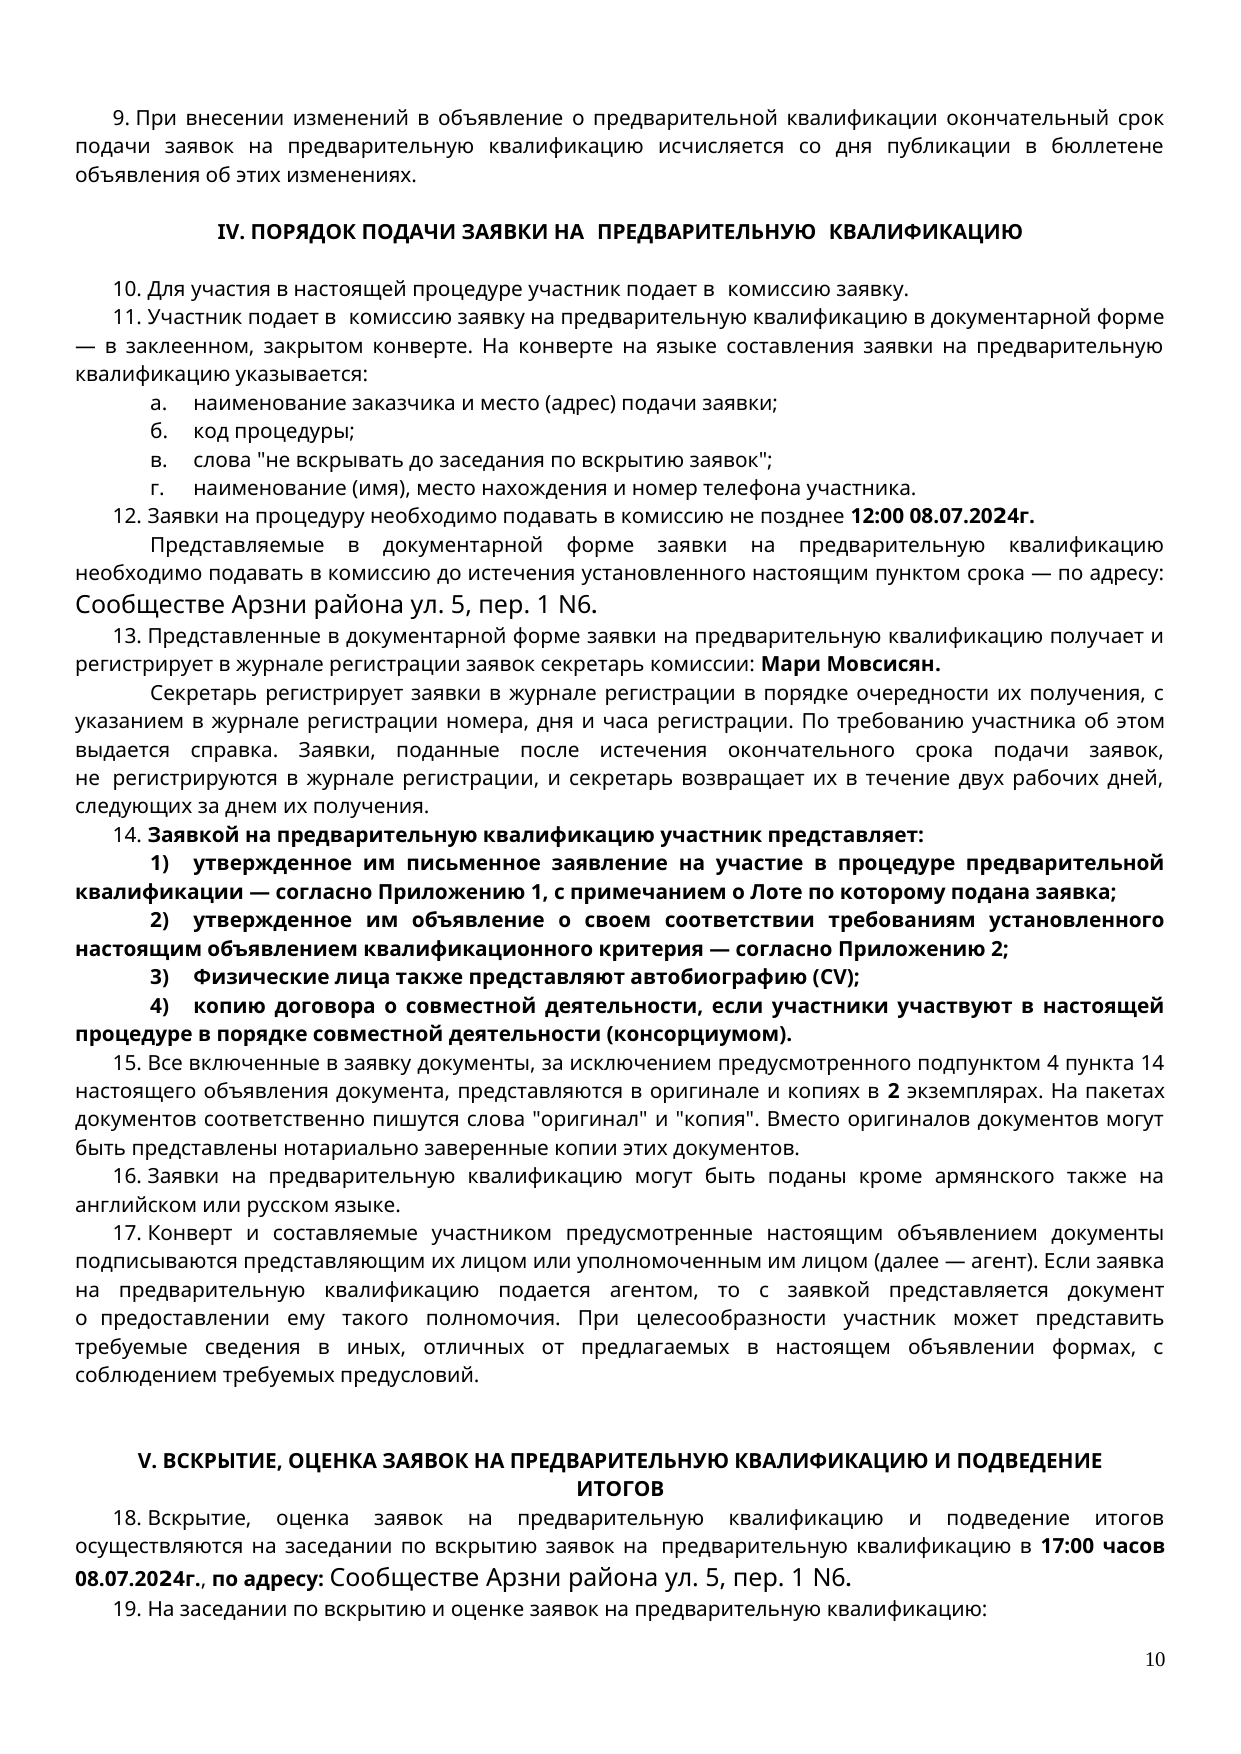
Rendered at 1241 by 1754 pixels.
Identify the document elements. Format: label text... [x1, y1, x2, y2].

list На заседании по вскрытию и оценке заявок на предварительную квалификацию: [75, 1594, 1165, 1622]
text 3) Физические лица также представляют автобиографию (CV); [75, 962, 1165, 991]
list Все включенные в заявку документы, за исключением предусмотренного подпунктом 4 пункта 14 настоящего объявления документа, представляются в оригинале и копиях в 2 экземплярах. На пакетах документов соответственно пишутся слова "оригинал" и "копия". Вместо оригиналов документов могут быть представлены нотариально заверенные копии этих документов. [75, 1048, 1165, 1161]
list Для участия в настоящей процедуре участник подает в комиссию заявку. [75, 274, 1165, 302]
text в. слова "не вскрывать до заседания по вскрытию заявок"; [75, 445, 1165, 473]
text б. код процедуры; [75, 416, 1165, 445]
list Участник подает в комиссию заявку на предварительную квалификацию в документарной форме — в заклеенном, закрытом конверте. На конверте на языке составления заявки на предварительную квалификацию указывается: [75, 302, 1165, 388]
text 1) утвержденное им письменное заявление на участие в процедуре предварительной квалификации — согласно Приложению 1, с примечанием о Лоте по которому подана заявка; [75, 848, 1165, 905]
text а. наименование заказчика и место (адрес) подачи заявки; [75, 388, 1165, 416]
list Заявки на предварительную квалификацию могут быть поданы кроме армянского также на английском или русском языке. [75, 1161, 1165, 1218]
list Вскрытие, оценка заявок на предварительную квалификацию и подведение итогов осуществляются на заседании по вскрытию заявок на предварительную квалификацию в 17:00 часов 08.07.2024г., по адресу: Сообществе Арзни района ул. 5, пер. 1 N6. [75, 1503, 1165, 1594]
list Конверт и составляемые участником предусмотренные настоящим объявлением документы подписываются представляющим их лицом или уполномоченным им лицом (далее — агент). Если заявка на предварительную квалификацию подается агентом, то с заявкой представляется документ о предоставлении ему такого полномочия. При целесообразности участник может представить требуемые сведения в иных, отличных от предлагаемых в настоящем объявлении формах, с соблюдением требуемых предусловий. [75, 1218, 1165, 1389]
list Заявки на процедуру необходимо подавать в комиссию не позднее 12:00 08.07.2024г. [75, 502, 1165, 530]
text Представляемые в документарной форме заявки на предварительную квалификацию необходимо подавать в комиссию до истечения установленного настоящим пунктом срока — по адресу: Сообществе Арзни района ул. 5, пер. 1 N6. [75, 530, 1165, 621]
text V. ВСКРЫТИЕ, ОЦЕНКА ЗАЯВОК НА ПРЕДВАРИТЕЛЬНУЮ КВАЛИФИКАЦИЮ И ПОДВЕДЕНИЕ ИТОГОВ [134, 1446, 1106, 1503]
list Заявкой на предварительную квалификацию участник представляет: [75, 820, 1165, 848]
list При внесении изменений в объявление о предварительной квалификации окончательный срок подачи заявок на предварительную квалификацию исчисляется со дня публикации в бюллетене объявления об этих изменениях. [75, 103, 1165, 188]
text 4) копию договора о совместной деятельности, если участники участвуют в настоящей процедуре в порядке совместной деятельности (консорциумом). [75, 991, 1165, 1048]
text IV. ПОРЯДОК ПОДАЧИ ЗАЯВКИ НА ПРЕДВАРИТЕЛЬНУЮ КВАЛИФИКАЦИЮ [75, 217, 1165, 245]
text 2) утвержденное им объявление о своем соответствии требованиям установленного настоящим объявлением квалификационного критерия — согласно Приложению 2; [75, 905, 1165, 962]
text г. наименование (имя), место нахождения и номер телефона участника. [75, 473, 1165, 502]
text Секретарь регистрирует заявки в журнале регистрации в порядке очередности их получения, с указанием в журнале регистрации номера, дня и часа регистрации. По требованию участника об этом выдается справка. Заявки, поданные после истечения окончательного срока подачи заявок, не регистрируются в журнале регистрации, и секретарь возвращает их в течение двух рабочих дней, следующих за днем их получения. [75, 678, 1165, 820]
list Представленные в документарной форме заявки на предварительную квалификацию получает и регистрирует в журнале регистрации заявок секретарь комиссии: Мари Мовсисян. [75, 621, 1165, 678]
